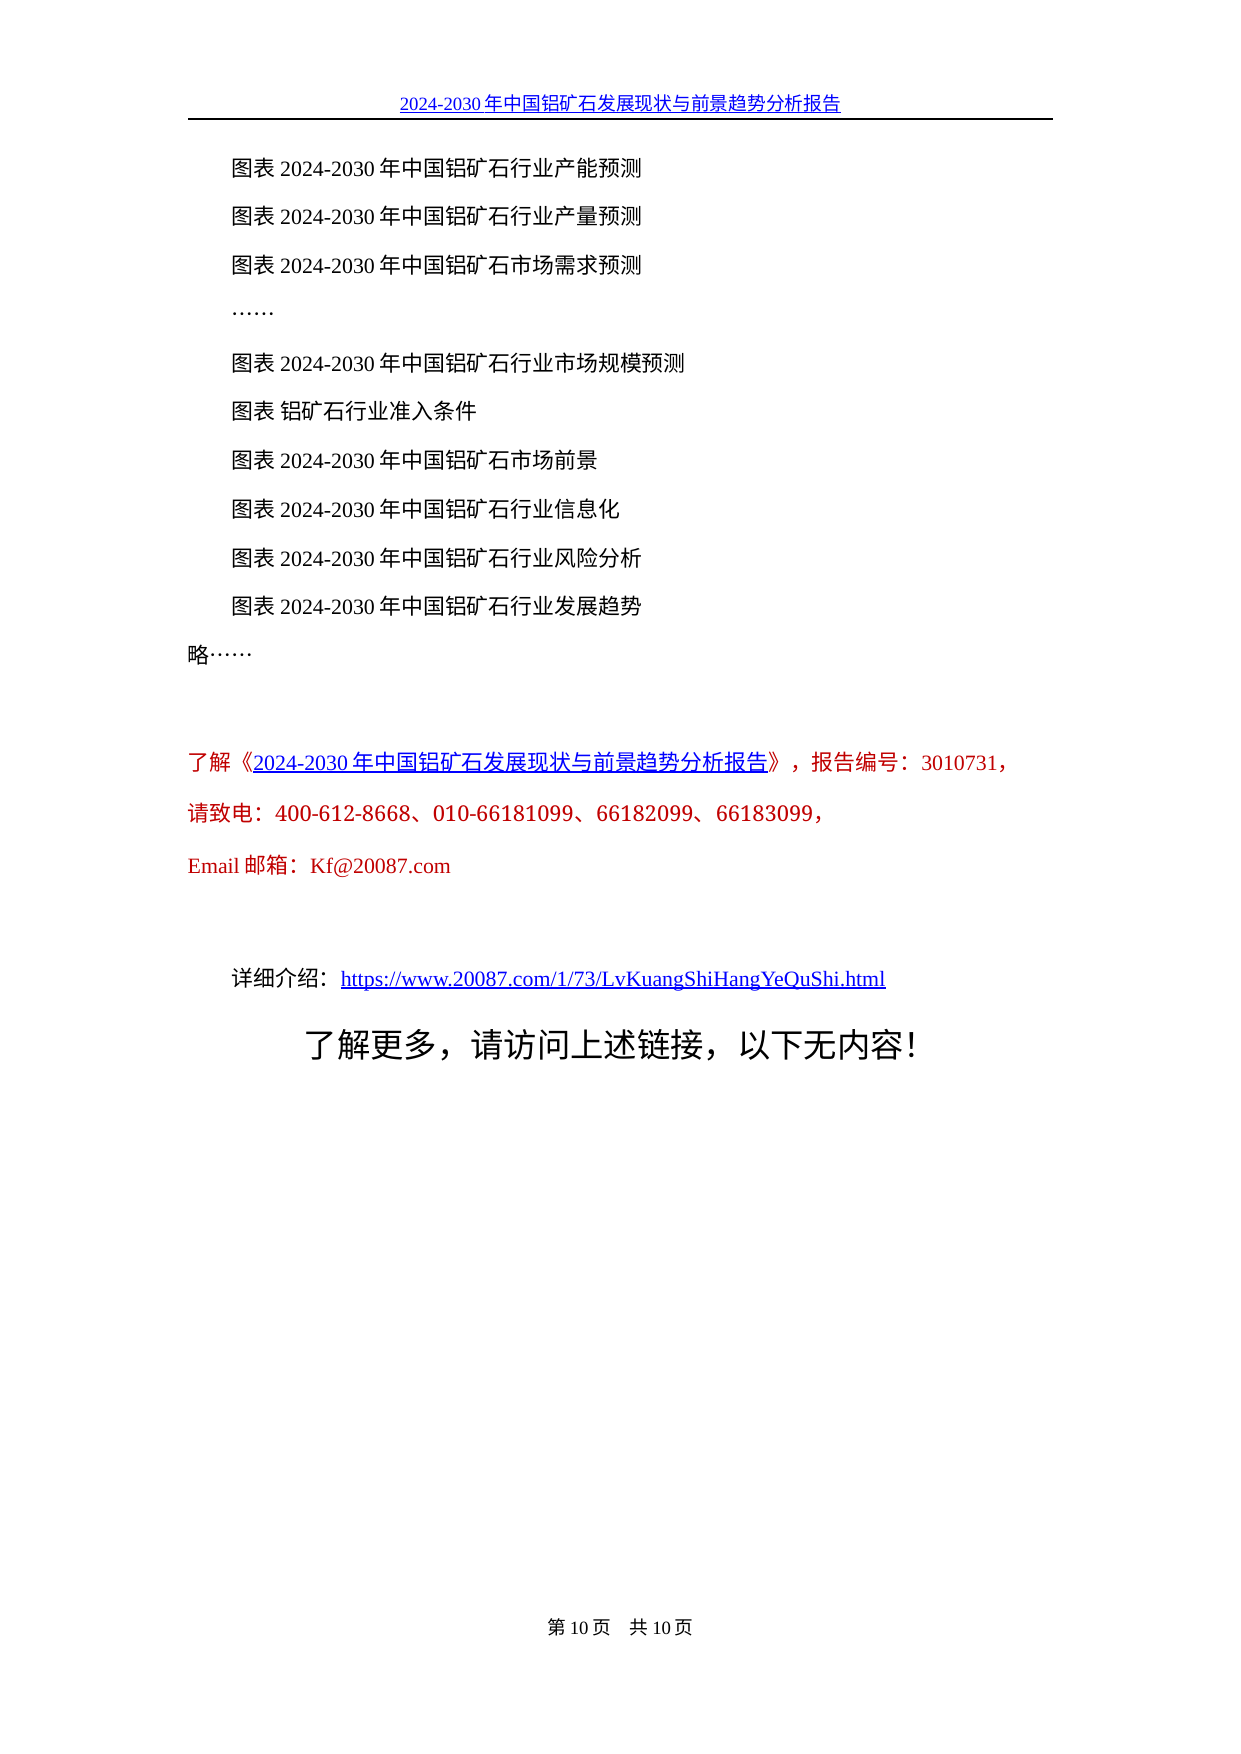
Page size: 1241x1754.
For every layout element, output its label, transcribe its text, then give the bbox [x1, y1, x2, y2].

text 详细介绍：https://www.20087.com/1/73/LvKuangShiHangYeQuShi.html [187, 960, 1053, 993]
text 请致电：400-612-8668、010-66181099、66182099、66183099， [187, 796, 1053, 828]
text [187, 150, 1053, 670]
text 了解《2024-2030年中国铝矿石发展现状与前景趋势分析报告》，报告编号：3010731， [187, 744, 1053, 777]
text Email邮箱：Kf@20087.com [187, 847, 1053, 880]
title 了解更多，请访问上述链接，以下无内容！ [187, 1010, 1053, 1075]
